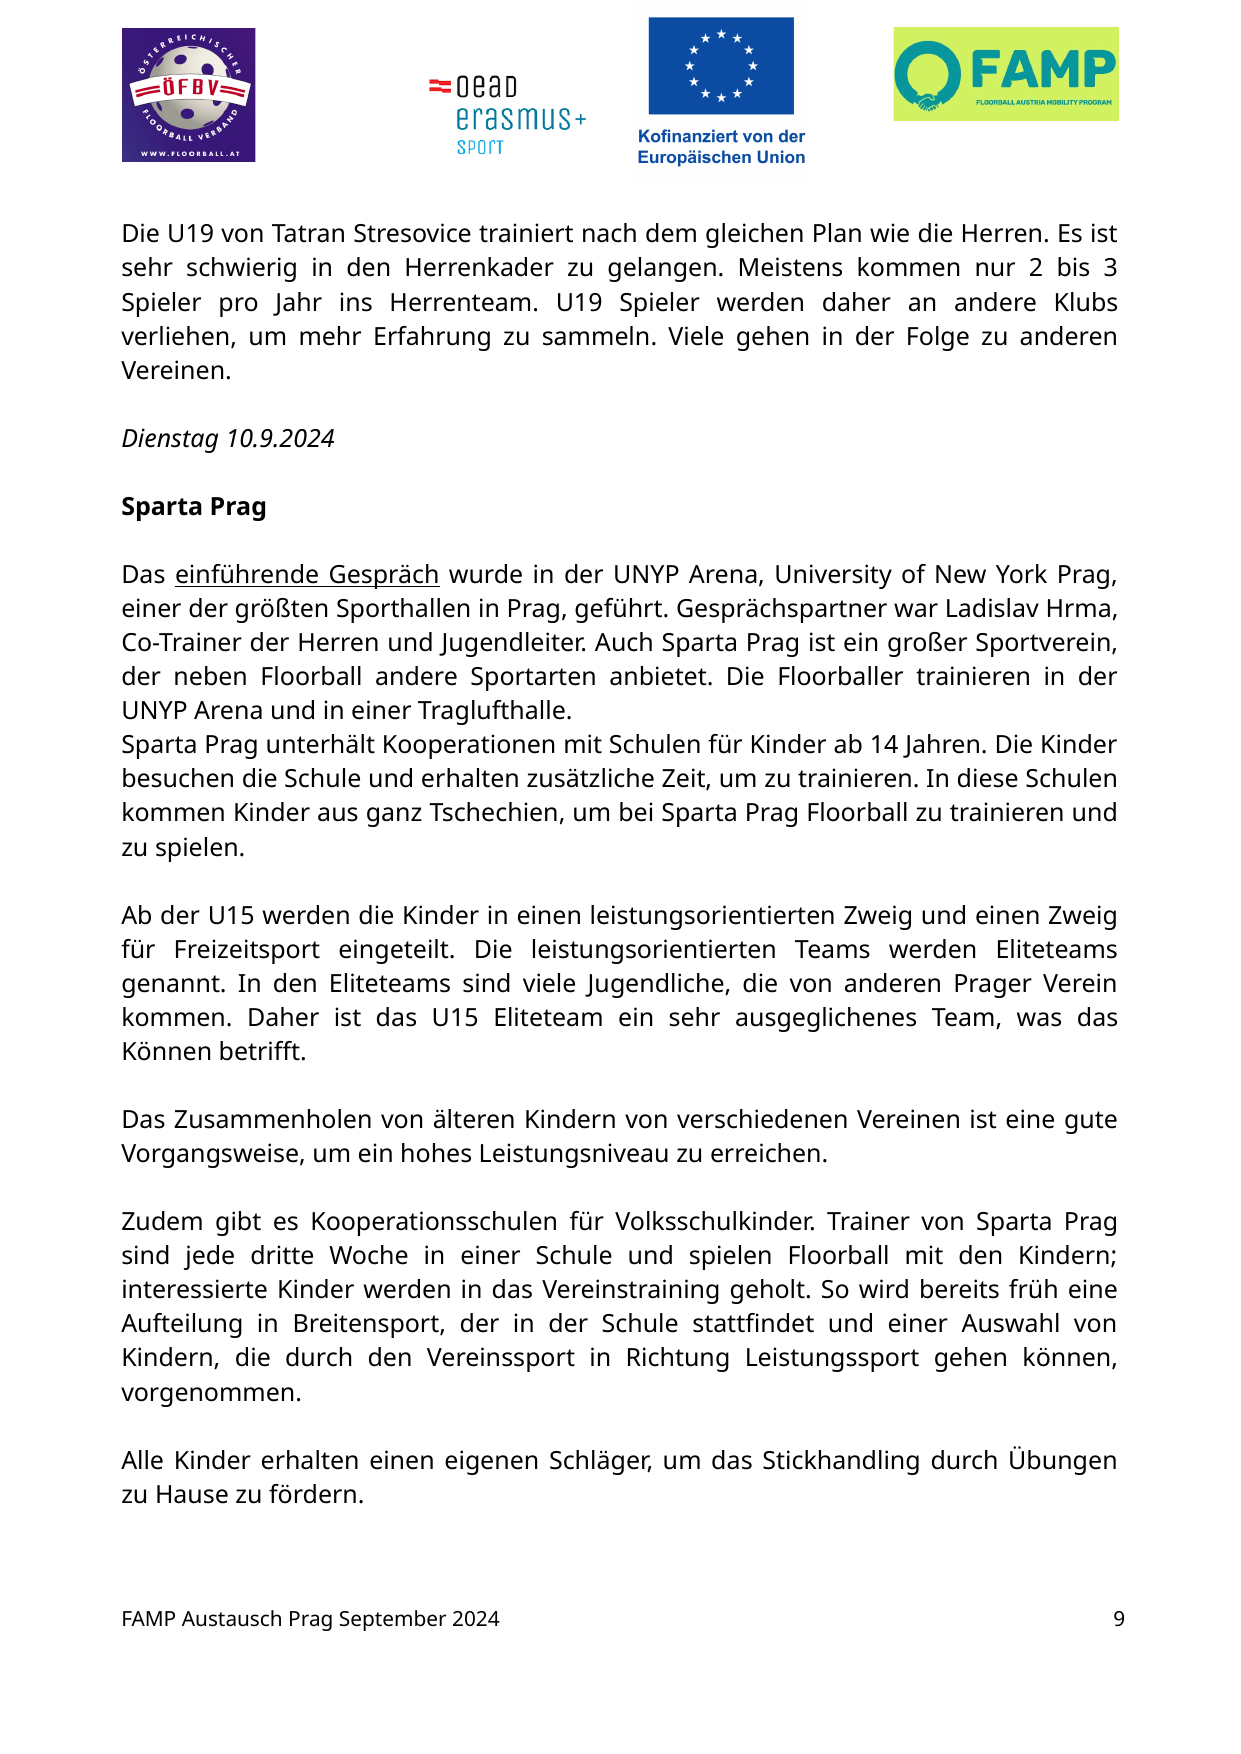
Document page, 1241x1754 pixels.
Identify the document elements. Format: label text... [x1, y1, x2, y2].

text Alle Kinder erhalten einen eigenen Schläger, um das Stickhandling durch Übungen zu Hause zu fördern. [121, 1442, 1119, 1510]
text Sparta Prag [121, 488, 1119, 523]
picture [893, 27, 1120, 121]
text Das einführende Gespräch wurde in der UNYP Arena, University of New York Prag, einer der größten Sporthallen in Prag, geführt. Gesprächspartner war Ladislav Hrma, Co-Trainer der Herren und Jugendleiter. Auch Sparta Prag ist ein großer Sportverein, der neben Floorball andere Sportarten anbietet. Die Floorballer trainieren in der UNYP Arena und in einer Traglufthalle. [121, 557, 1119, 727]
picture [429, 23, 588, 182]
text Sparta Prag unterhält Kooperationen mit Schulen für Kinder ab 14 Jahren. Die Kinder besuchen die Schule und erhalten zusätzliche Zeit, um zu trainieren. In diese Schulen kommen Kinder aus ganz Tschechien, um bei Sparta Prag Floorball zu trainieren und zu spielen. [121, 727, 1119, 863]
text Die U19 von Tatran Stresovice trainiert nach dem gleichen Plan wie die Herren. Es ist sehr schwierig in den Herrenkader zu gelangen. Meistens kommen nur 2 bis 3 Spieler pro Jahr ins Herrenteam. U19 Spieler werden daher an andere Klubs verliehen, um mehr Erfahrung zu sammeln. Viele gehen in der Folge zu anderen Vereinen. [121, 216, 1119, 386]
text Zudem gibt es Kooperationsschulen für Volksschulkinder. Trainer von Sparta Prag sind jede dritte Woche in einer Schule und spielen Floorball mit den Kindern; interessierte Kinder werden in das Vereinstraining geholt. So wird bereits früh eine Aufteilung in Breitensport, der in der Schule stattfindet und einer Auswahl von Kindern, die durch den Vereinssport in Richtung Leistungssport gehen können, vorgenommen. [121, 1204, 1119, 1408]
text Dienstag 10.9.2024 [121, 420, 1119, 454]
picture [631, 0, 811, 182]
picture [121, 28, 256, 160]
text Ab der U15 werden die Kinder in einen leistungsorientierten Zweig und einen Zweig für Freizeitsport eingeteilt. Die leistungsorientierten Teams werden Eliteteams genannt. In den Eliteteams sind viele Jugendliche, die von anderen Prager Verein kommen. Daher ist das U15 Eliteteam ein sehr ausgeglichenes Team, was das Können betrifft. [121, 897, 1119, 1068]
text Das Zusammenholen von älteren Kindern von verschiedenen Vereinen ist eine gute Vorgangsweise, um ein hohes Leistungsniveau zu erreichen. [121, 1102, 1119, 1170]
